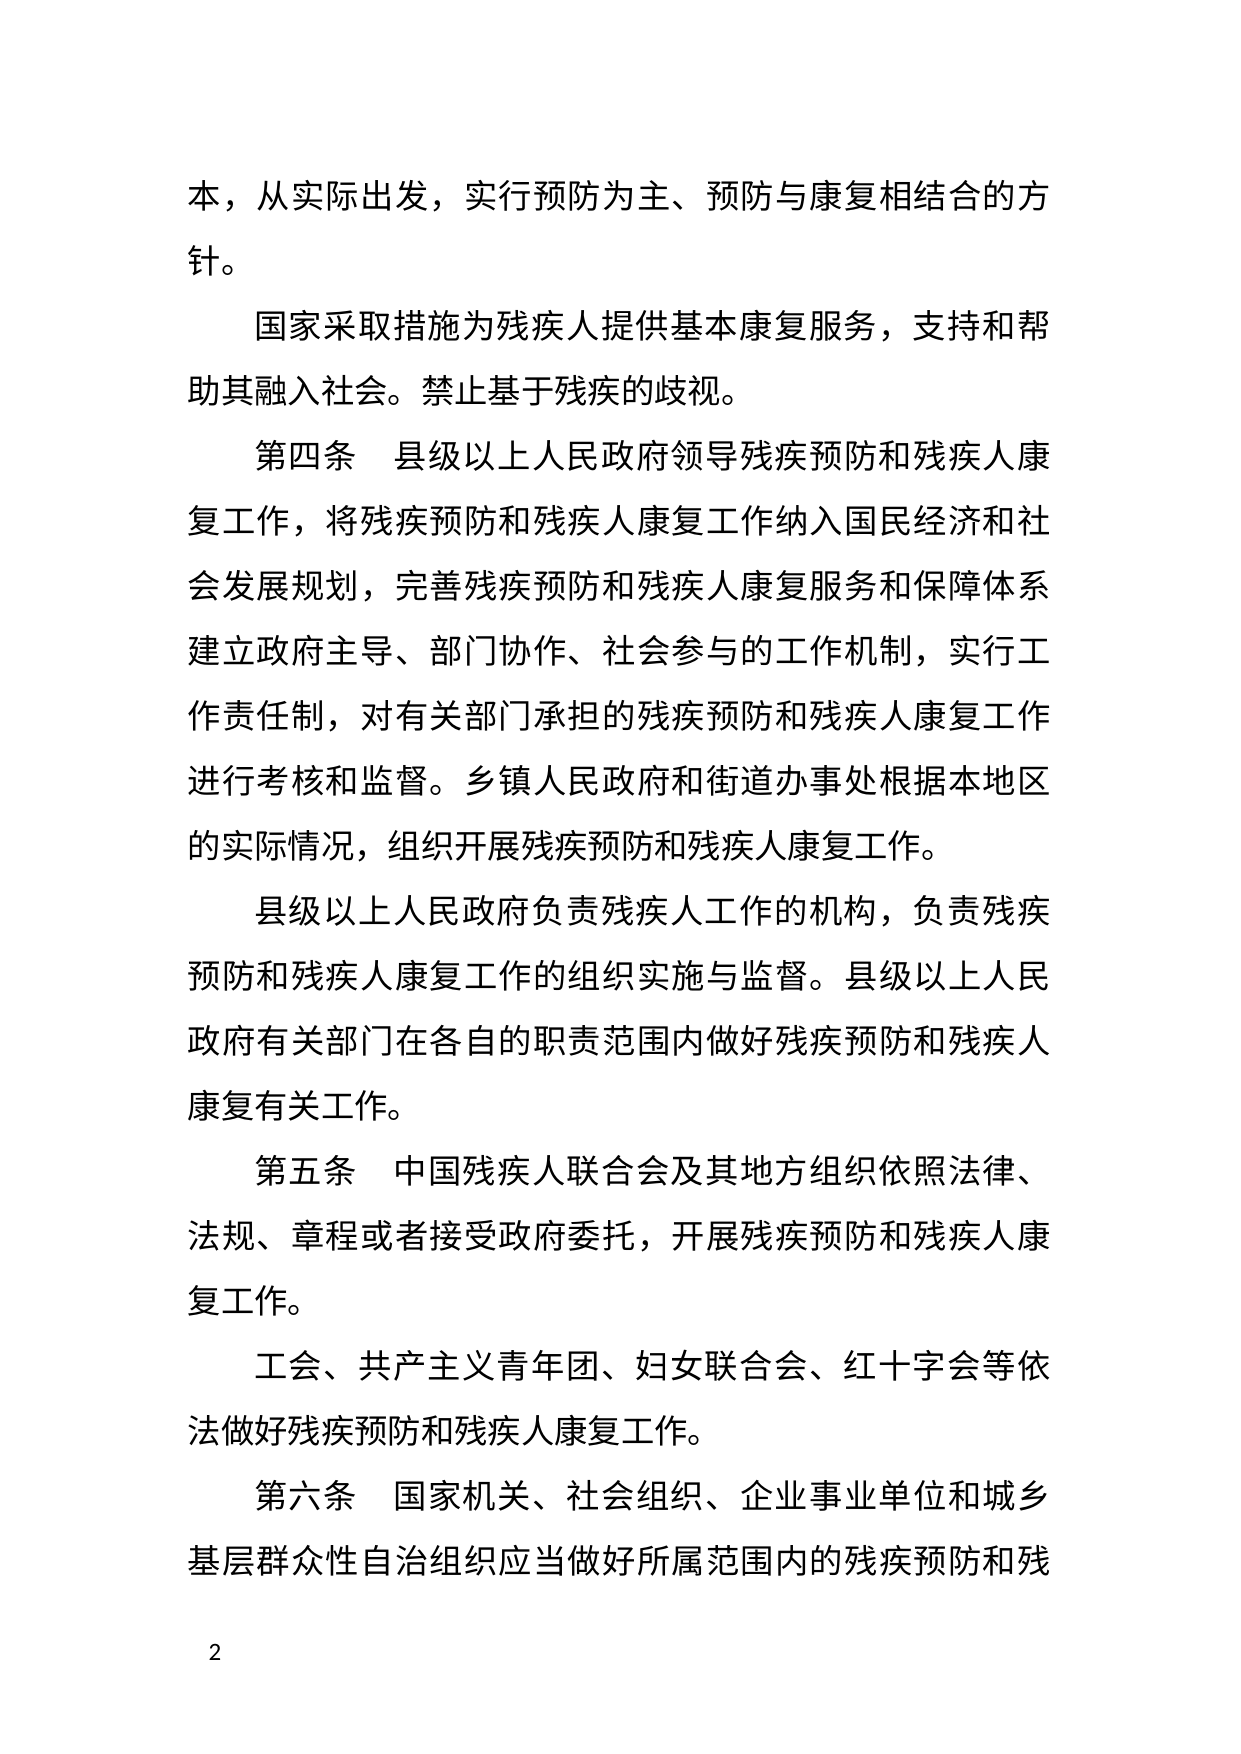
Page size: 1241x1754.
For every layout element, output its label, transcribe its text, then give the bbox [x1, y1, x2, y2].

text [187, 1462, 1053, 1592]
text 第四条 县级以上人民政府领导残疾预防和残疾人康复工作，将残疾预防和残疾人康复工作纳入国民经济和社会发展规划，完善残疾预防和残疾人康复服务和保障体系，建立政府主导、部门协作、社会参与的工作机制，实行工作责任制，对有关部门承担的残疾预防和残疾人康复工作进行考核和监督。乡镇人民政府和街道办事处根据本地区的实际情况，组织开展残疾预防和残疾人康复工作。 [187, 422, 1053, 877]
text 工会、共产主义青年团、妇女联合会、红十字会等依法做好残疾预防和残疾人康复工作。 [187, 1332, 1053, 1462]
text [187, 162, 1053, 292]
text 国家采取措施为残疾人提供基本康复服务，支持和帮助其融入社会。禁止基于残疾的歧视。 [187, 292, 1053, 422]
text 县级以上人民政府负责残疾人工作的机构，负责残疾预防和残疾人康复工作的组织实施与监督。县级以上人民政府有关部门在各自的职责范围内做好残疾预防和残疾人康复有关工作。 [187, 877, 1053, 1137]
text 第五条 中国残疾人联合会及其地方组织依照法律、法规、章程或者接受政府委托，开展残疾预防和残疾人康复工作。 [187, 1137, 1053, 1332]
